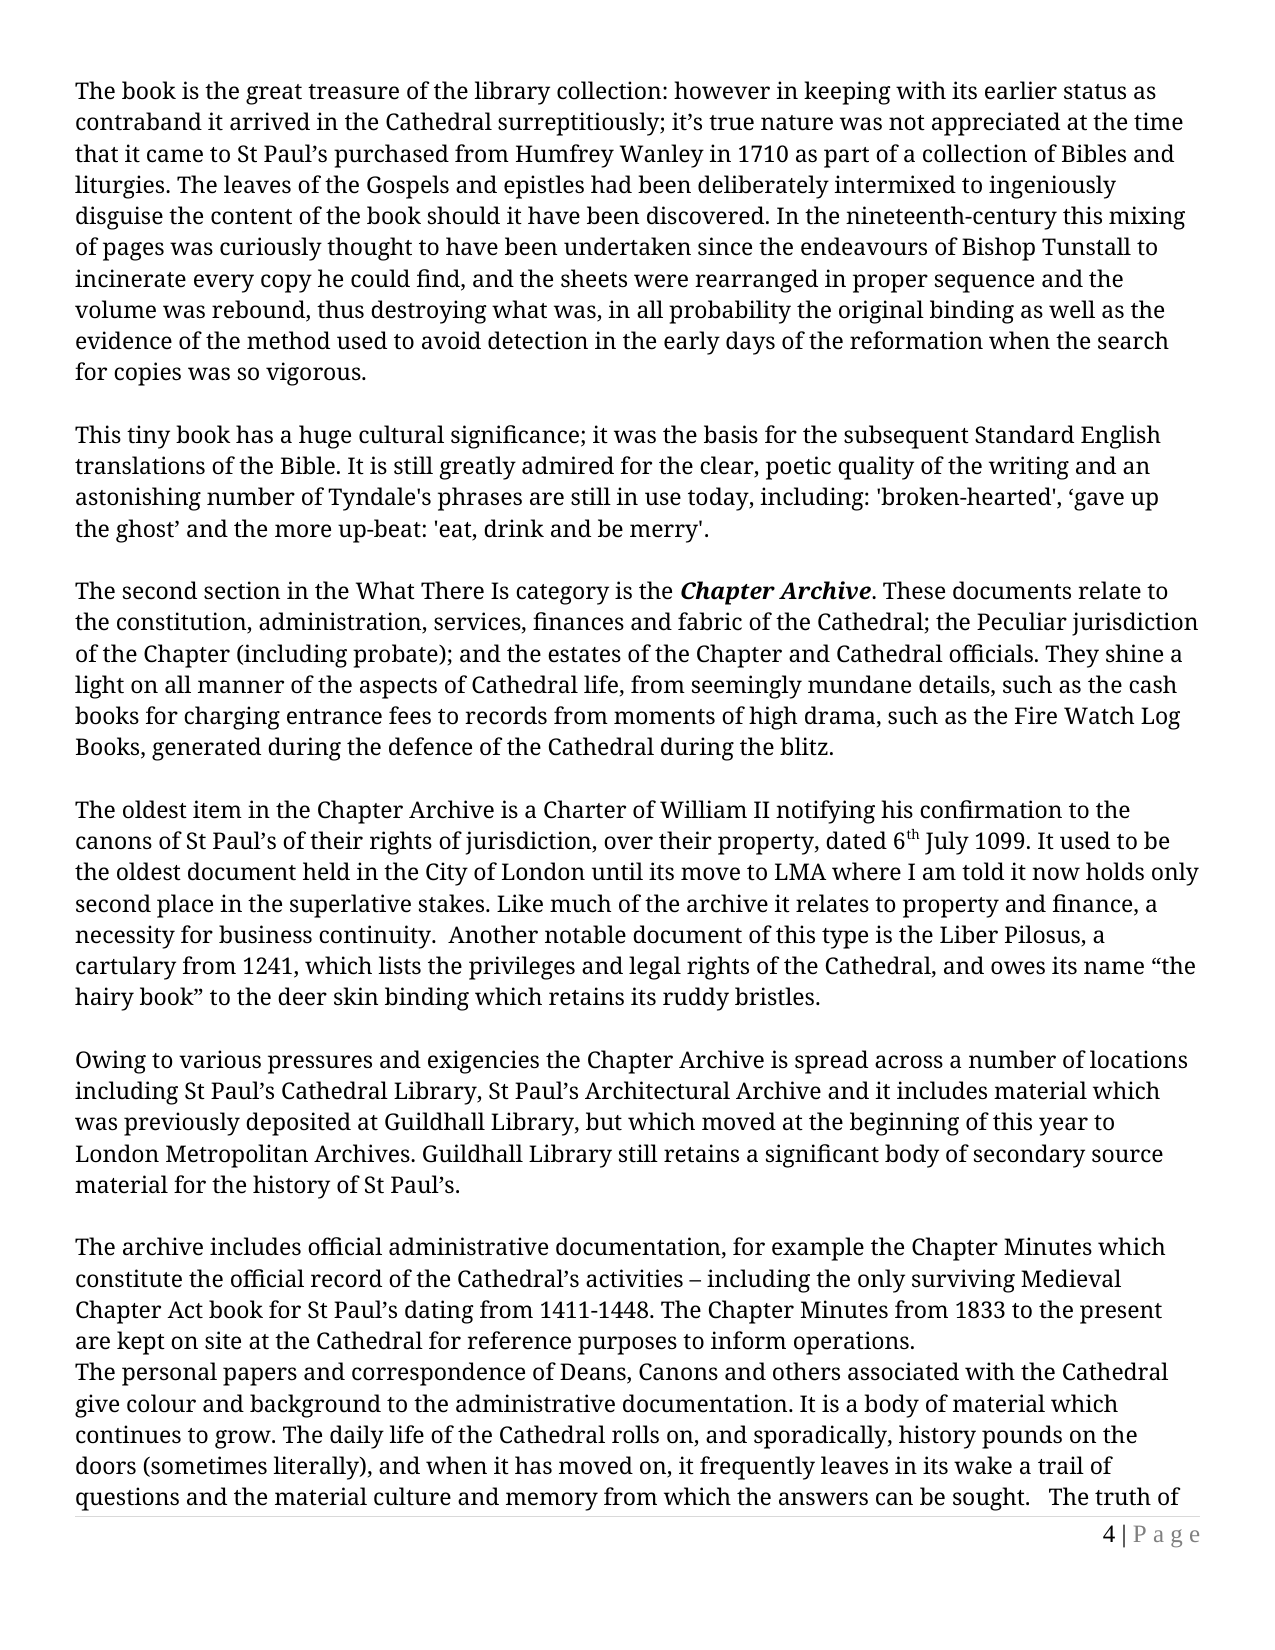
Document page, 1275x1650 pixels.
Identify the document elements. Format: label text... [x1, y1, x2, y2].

text The second section in the What There Is category is the Chapter Archive. These documents relate to the constitution, administration, services, finances and fabric of the Cathedral; the Peculiar jurisdiction of the Chapter (including probate); and the estates of the Chapter and Cathedral officials. They shine a light on all manner of the aspects of Cathedral life, from seemingly mundane details, such as the cash books for charging entrance fees to records from moments of high drama, such as the Fire Watch Log Books, generated during the defence of the Cathedral during the blitz. [75, 575, 1200, 762]
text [75, 1356, 1200, 1512]
text The archive includes official administrative documentation, for example the Chapter Minutes which constitute the official record of the Cathedral’s activities – including the only surviving Medieval Chapter Act book for St Paul’s dating from 1411-1448. The Chapter Minutes from 1833 to the present are kept on site at the Cathedral for reference purposes to inform operations. [75, 1231, 1200, 1356]
text Owing to various pressures and exigencies the Chapter Archive is spread across a number of locations including St Paul’s Cathedral Library, St Paul’s Architectural Archive and it includes material which was previously deposited at Guildhall Library, but which moved at the beginning of this year to London Metropolitan Archives. Guildhall Library still retains a significant body of secondary source material for the history of St Paul’s. [75, 1044, 1200, 1200]
text The oldest item in the Chapter Archive is a Charter of William II notifying his confirmation to the canons of St Paul’s of their rights of jurisdiction, over their property, dated 6th July 1099. It used to be the oldest document held in the City of London until its move to LMA where I am told it now holds only second place in the superlative stakes. Like much of the archive it relates to property and finance, a necessity for business continuity. Another notable document of this type is the Liber Pilosus, a cartulary from 1241, which lists the privileges and legal rights of the Cathedral, and owes its name “the hairy book” to the deer skin binding which retains its ruddy bristles. [75, 794, 1200, 1012]
text This tiny book has a huge cultural significance; it was the basis for the subsequent Standard English translations of the Bible. It is still greatly admired for the clear, poetic quality of the writing and an astonishing number of Tyndale's phrases are still in use today, including: 'broken-hearted', ‘gave up the ghost’ and the more up-beat: 'eat, drink and be merry'. [75, 419, 1200, 544]
text The book is the great treasure of the library collection: however in keeping with its earlier status as contraband it arrived in the Cathedral surreptitiously; it’s true nature was not appreciated at the time that it came to St Paul’s purchased from Humfrey Wanley in 1710 as part of a collection of Bibles and liturgies. The leaves of the Gospels and epistles had been deliberately intermixed to ingeniously disguise the content of the book should it have been discovered. In the nineteenth-century this mixing of pages was curiously thought to have been undertaken since the endeavours of Bishop Tunstall to incinerate every copy he could find, and the sheets were rearranged in proper sequence and the volume was rebound, thus destroying what was, in all probability the original binding as well as the evidence of the method used to avoid detection in the early days of the reformation when the search for copies was so vigorous. [75, 75, 1200, 387]
